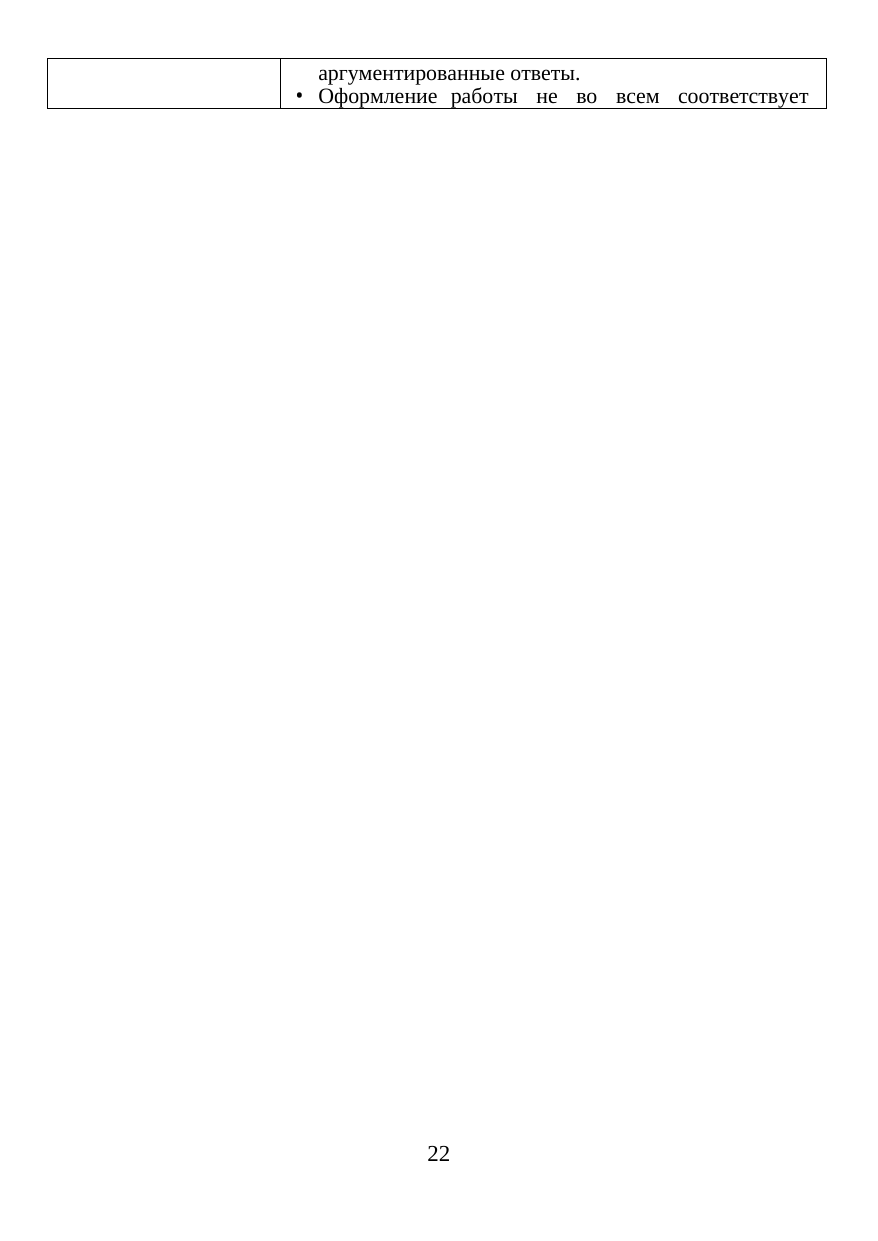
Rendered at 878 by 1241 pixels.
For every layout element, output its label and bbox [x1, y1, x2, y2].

table_cell [48, 59, 280, 108]
table_cell [281, 59, 826, 108]
